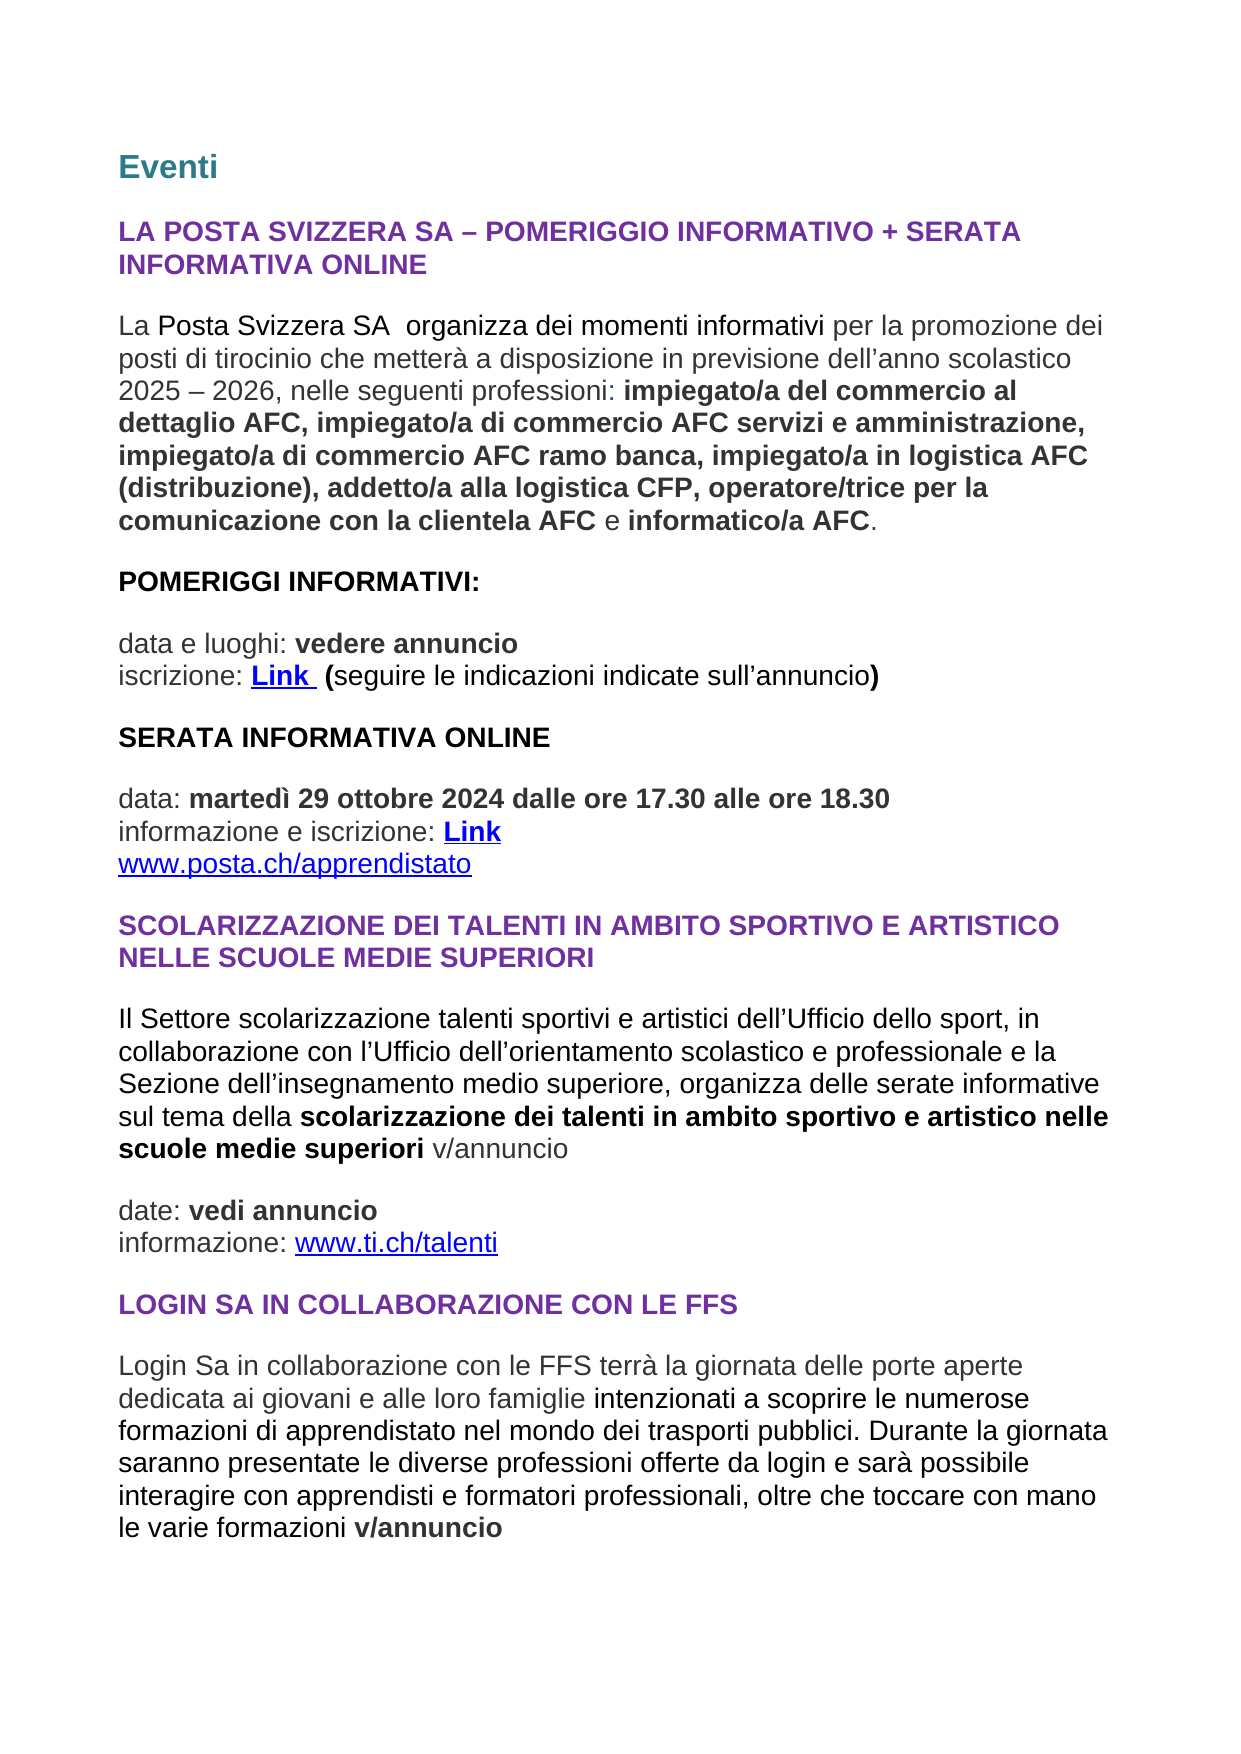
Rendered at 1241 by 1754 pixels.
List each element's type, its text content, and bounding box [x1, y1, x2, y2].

text Eventi [118, 148, 1122, 186]
text SERATA INFORMATIVA ONLINE [118, 721, 1122, 753]
text La Posta Svizzera SA – Pomeriggio informativo + serata informativa online [118, 215, 1122, 280]
text data e luoghi: vedere annuncio iscrizione: Link (seguire le indicazioni indicate sull’annuncio) [118, 627, 1122, 691]
text Scolarizzazione dei talenti in ambito sportivo e artistico nelle scuole medie superiori [118, 908, 1122, 973]
text POMERIGGI INFORMATIVI: [118, 565, 1122, 597]
text Login Sa in collaborazione con le FFS terrà la giornata delle porte aperte dedicata ai giovani e alle loro famiglie intenzionati a scoprire le numerose formazioni di apprendistato nel mondo dei trasporti pubblici. Durante la giornata saranno presentate le diverse professioni offerte da login e sarà possibile interagire con apprendisti e formatori professionali, oltre che toccare con mano le varie formazioni v/annuncio [118, 1349, 1122, 1543]
text data: martedì 29 ottobre 2024 dalle ore 17.30 alle ore 18.30 informazione e iscrizione: Link www.posta.ch/apprendistato [118, 782, 1122, 879]
text Login SA in collaborazione con le FFS [118, 1288, 1122, 1320]
text Il Settore scolarizzazione talenti sportivi e artistici dell’Ufficio dello sport, in collaborazione con l’Ufficio dell’orientamento scolastico e professionale e la Sezione dell’insegnamento medio superiore, organizza delle serate informative sul tema della scolarizzazione dei talenti in ambito sportivo e artistico nelle scuole medie superiori v/annuncio [118, 1002, 1122, 1164]
text La Posta Svizzera SA organizza dei momenti informativi per la promozione dei posti di tirocinio che metterà a disposizione in previsione dell’anno scolastico 2025 – 2026, nelle seguenti professioni: impiegato/a del commercio al dettaglio AFC, impiegato/a di commercio AFC servizi e amministrazione, impiegato/a di commercio AFC ramo banca, impiegato/a in logistica AFC (distribuzione), addetto/a alla logistica CFP, operatore/trice per la comunicazione con la clientela AFC e informatico/a AFC. [118, 309, 1122, 536]
text date: vedi annuncio informazione: www.ti.ch/talenti [118, 1194, 1122, 1258]
